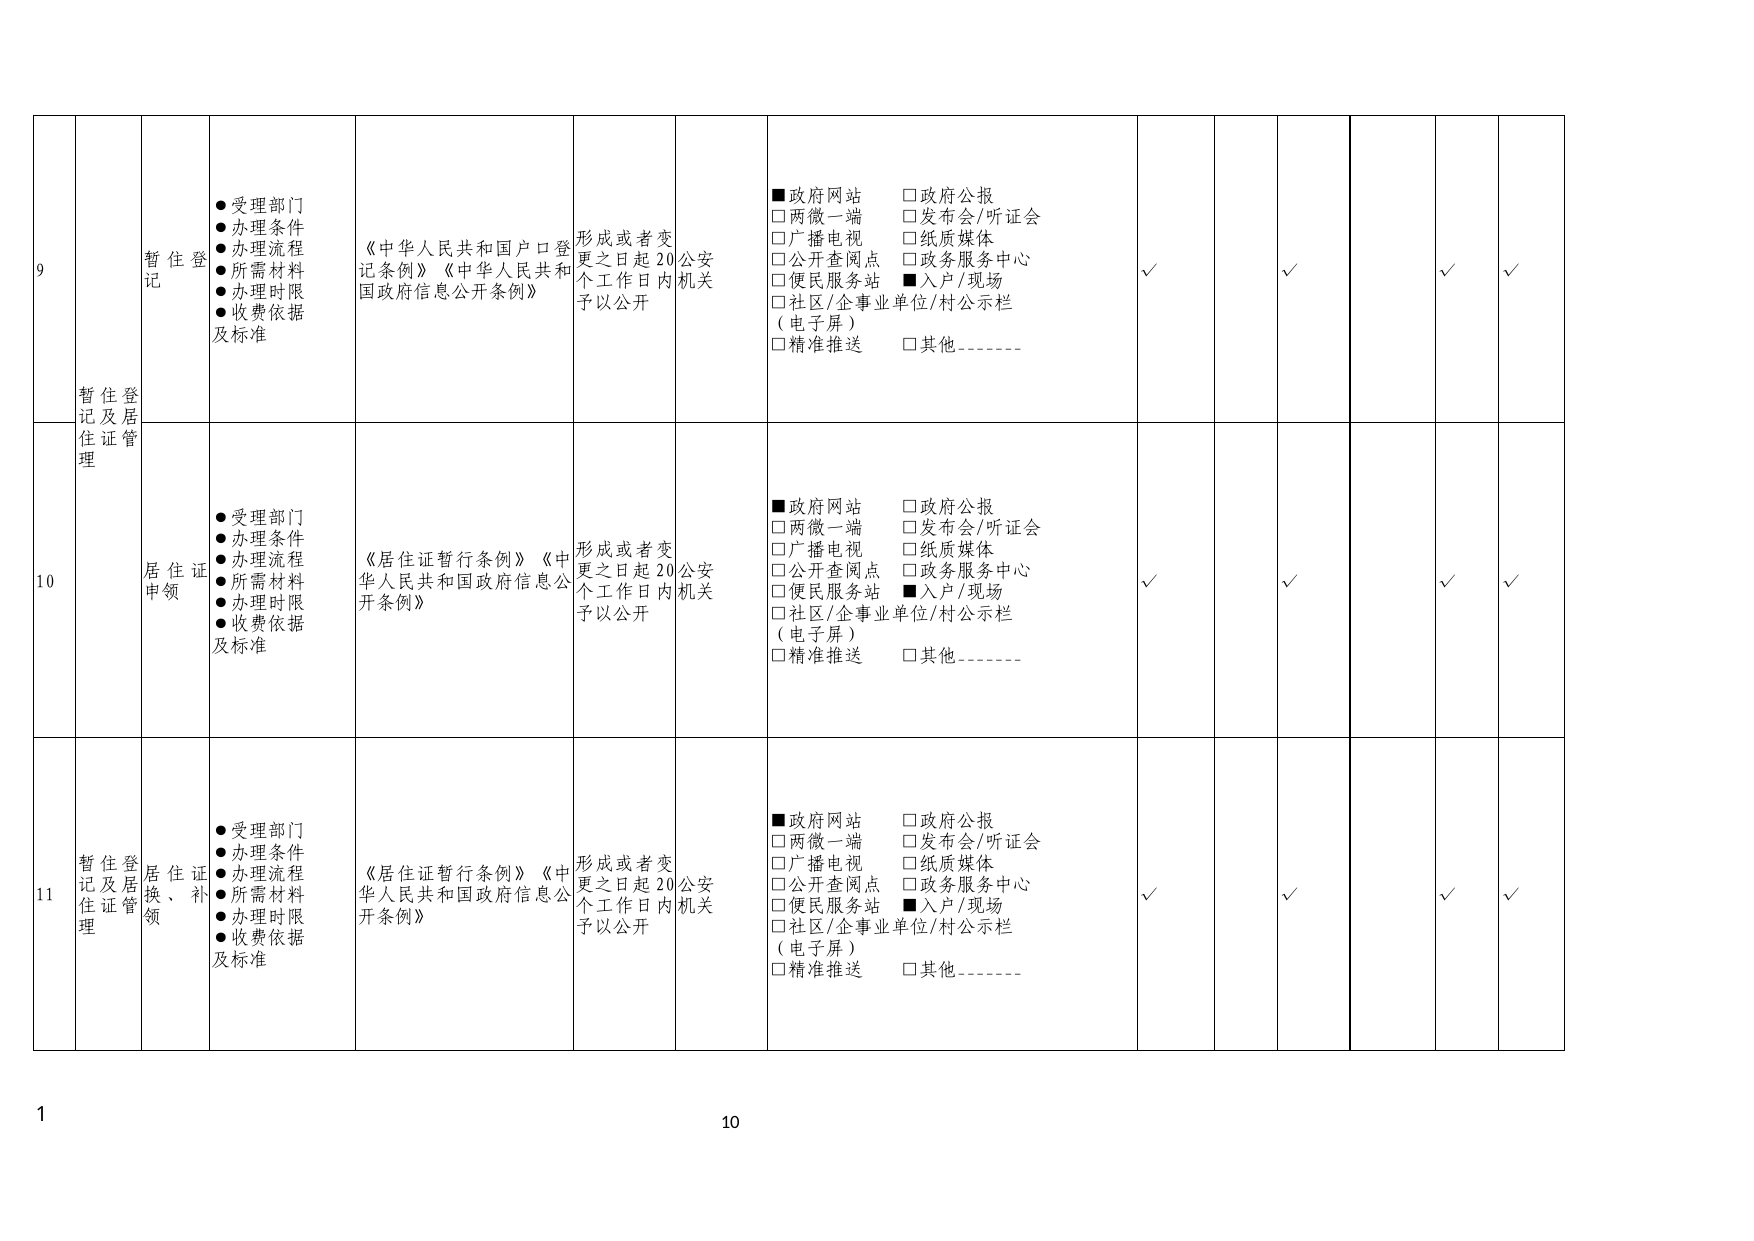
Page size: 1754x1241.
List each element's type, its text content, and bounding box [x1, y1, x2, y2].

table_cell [210, 738, 355, 1050]
table_cell [1351, 738, 1435, 1050]
table_cell [1215, 738, 1277, 1050]
table_cell 10 [34, 423, 75, 737]
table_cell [768, 116, 1137, 422]
table_cell √ [1278, 116, 1349, 422]
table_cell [574, 738, 675, 1050]
table_cell √ [1138, 738, 1214, 1050]
table_cell [1215, 423, 1277, 737]
table_cell 暂住登记 [142, 116, 209, 422]
table_cell 公安 机关 [676, 423, 767, 737]
table_cell √ [1499, 738, 1564, 1050]
table_cell √ [1436, 423, 1498, 737]
table_cell 暂住登记及居住证管理 [76, 738, 141, 1050]
table_cell √ [1499, 116, 1564, 422]
table_cell ●受理部门 ●办理条件 ●办理流程 ●所需材料 ●办理时限 ●收费依据 及标准 [210, 423, 355, 737]
table_cell [1351, 116, 1435, 422]
table_cell √ [1278, 423, 1349, 737]
table_cell √ [1138, 423, 1214, 737]
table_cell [768, 738, 1137, 1050]
table_cell √ [1436, 738, 1498, 1050]
table_cell 《中华人民共和国户口登记条例》《中华人民共和国政府信息公开条例》 [356, 116, 573, 422]
table_cell 居住证申领 [142, 423, 209, 737]
table_cell √ [1436, 116, 1498, 422]
table_cell √ [1138, 116, 1214, 422]
table_cell 9 [34, 116, 75, 422]
table_cell √ [1499, 423, 1564, 737]
table_cell 《居住证暂行条例》《中华人民共和国政府信息公开条例》 [356, 423, 573, 737]
table_cell 公安 机关 [676, 116, 767, 422]
table_cell ■政府网站 □政府公报 □两微一端 □发布会/听证会 □广播电视 □纸质媒体 □公开查阅点 □政务服务中心 □便民服务站 ■入户/现场 □社区/企事业单位/村公示栏 （电子屏） □精准推送 □其他_______ [768, 423, 1137, 737]
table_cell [574, 116, 675, 422]
table_cell 暂住登记及居住证管理 [76, 116, 141, 737]
table_cell 形成或者变更之日起20个工作日内予以公开 [574, 423, 675, 737]
table_cell 11 [34, 738, 75, 1050]
table_cell [1215, 116, 1277, 422]
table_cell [356, 738, 573, 1050]
table_cell [1351, 423, 1435, 737]
table_cell 公安 机关 [676, 738, 767, 1050]
table_cell √ [1278, 738, 1349, 1050]
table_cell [210, 116, 355, 422]
table_cell 居住证换、补领 [142, 738, 209, 1050]
